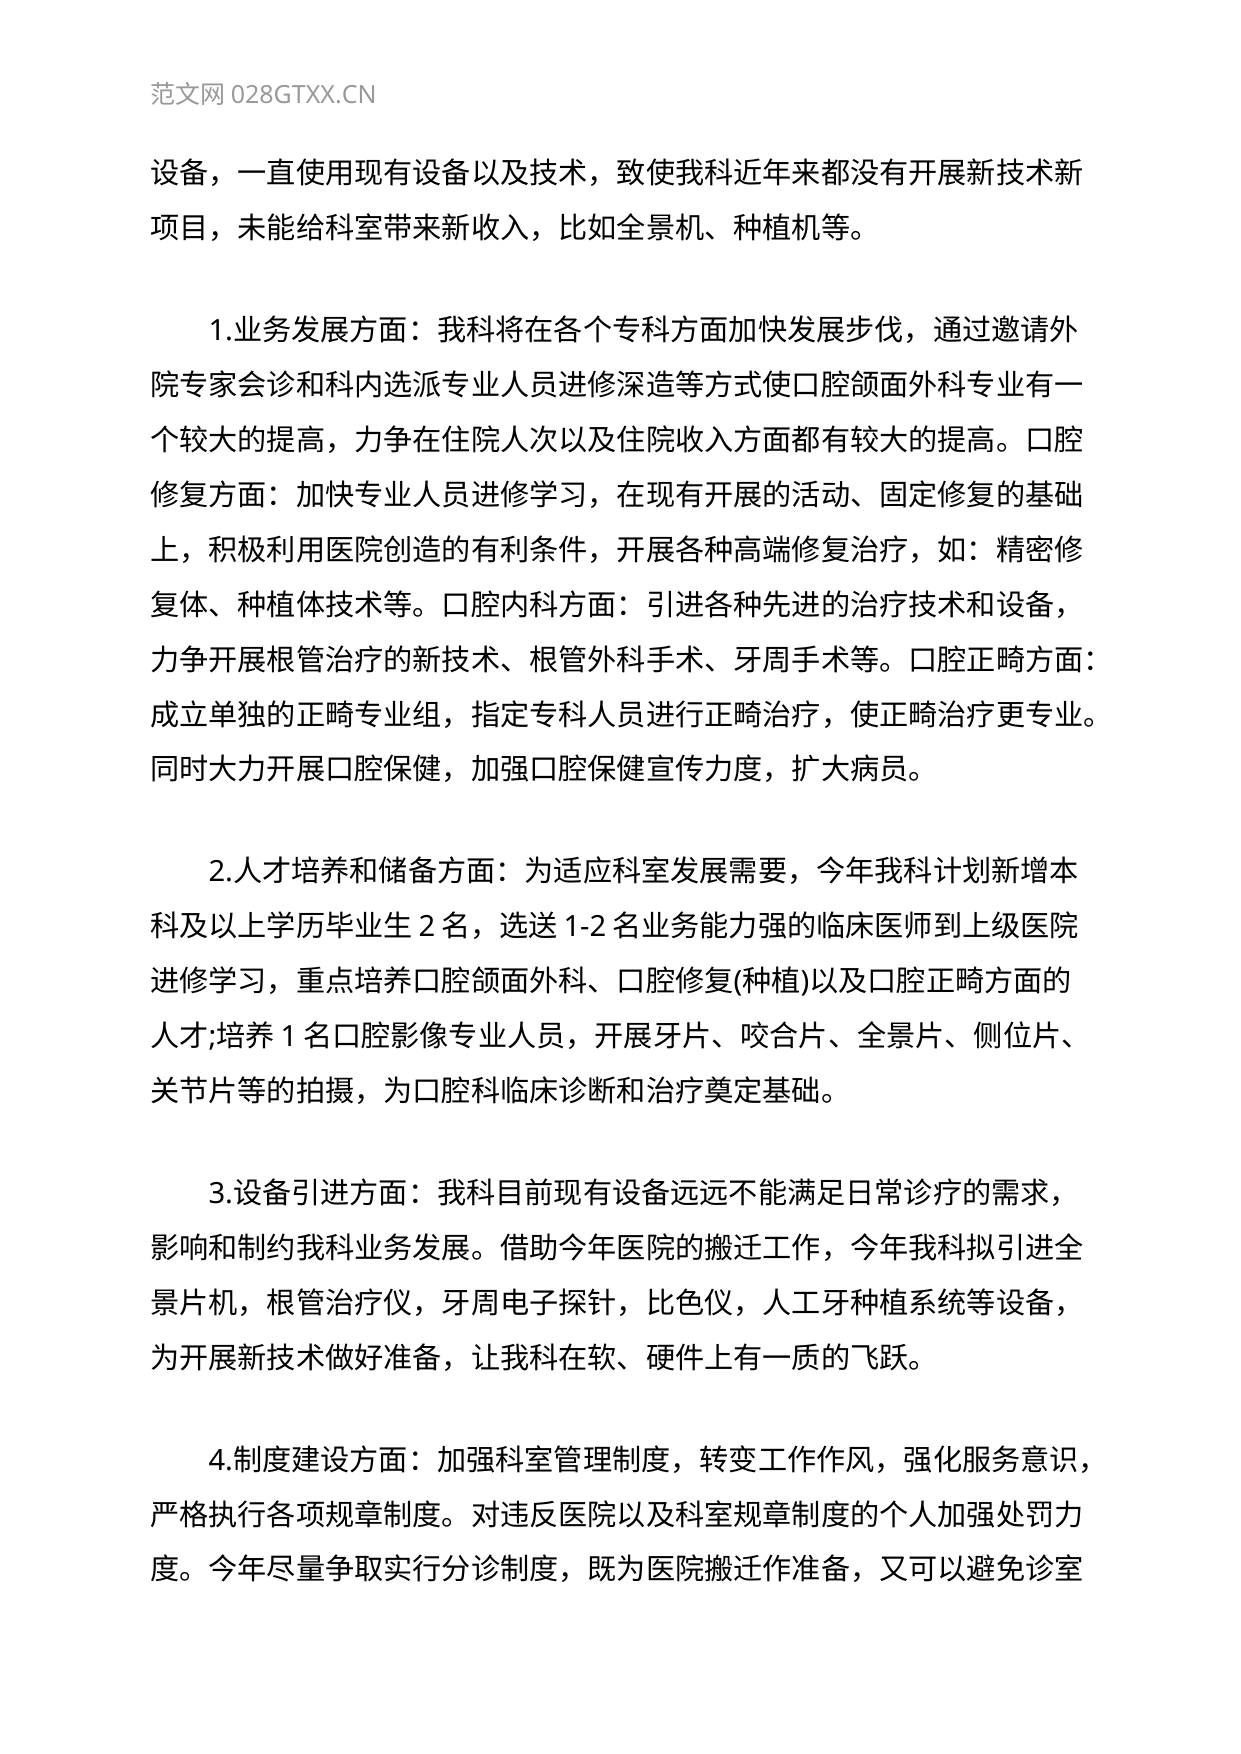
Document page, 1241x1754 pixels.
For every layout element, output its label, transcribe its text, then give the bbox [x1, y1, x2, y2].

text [150, 1436, 1090, 1588]
text 3.设备引进方面：我科目前现有设备远远不能满足日常诊疗的需求，影响和制约我科业务发展。借助今年医院的搬迁工作，今年我科拟引进全景片机，根管治疗仪，牙周电子探针，比色仪，人工牙种植系统等设备，为开展新技术做好准备，让我科在软、硬件上有一质的飞跃。 [150, 1169, 1090, 1377]
text 1.业务发展方面：我科将在各个专科方面加快发展步伐，通过邀请外院专家会诊和科内选派专业人员进修深造等方式使口腔颌面外科专业有一个较大的提高，力争在住院人次以及住院收入方面都有较大的提高。口腔修复方面：加快专业人员进修学习，在现有开展的活动、固定修复的基础上，积极利用医院创造的有利条件，开展各种高端修复治疗，如：精密修复体、种植体技术等。口腔内科方面：引进各种先进的治疗技术和设备，力争开展根管治疗的新技术、根管外科手术、牙周手术等。口腔正畸方面：成立单独的正畸专业组，指定专科人员进行正畸治疗，使正畸治疗更专业。同时大力开展口腔保健，加强口腔保健宣传力度，扩大病员。 [150, 307, 1090, 788]
text 2.人才培养和储备方面：为适应科室发展需要，今年我科计划新增本科及以上学历毕业生2名，选送1-2名业务能力强的临床医师到上级医院进修学习，重点培养口腔颌面外科、口腔修复(种植)以及口腔正畸方面的人才;培养1名口腔影像专业人员，开展牙片、咬合片、全景片、侧位片、关节片等的拍摄，为口腔科临床诊断和治疗奠定基础。 [150, 848, 1090, 1110]
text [150, 150, 1090, 247]
